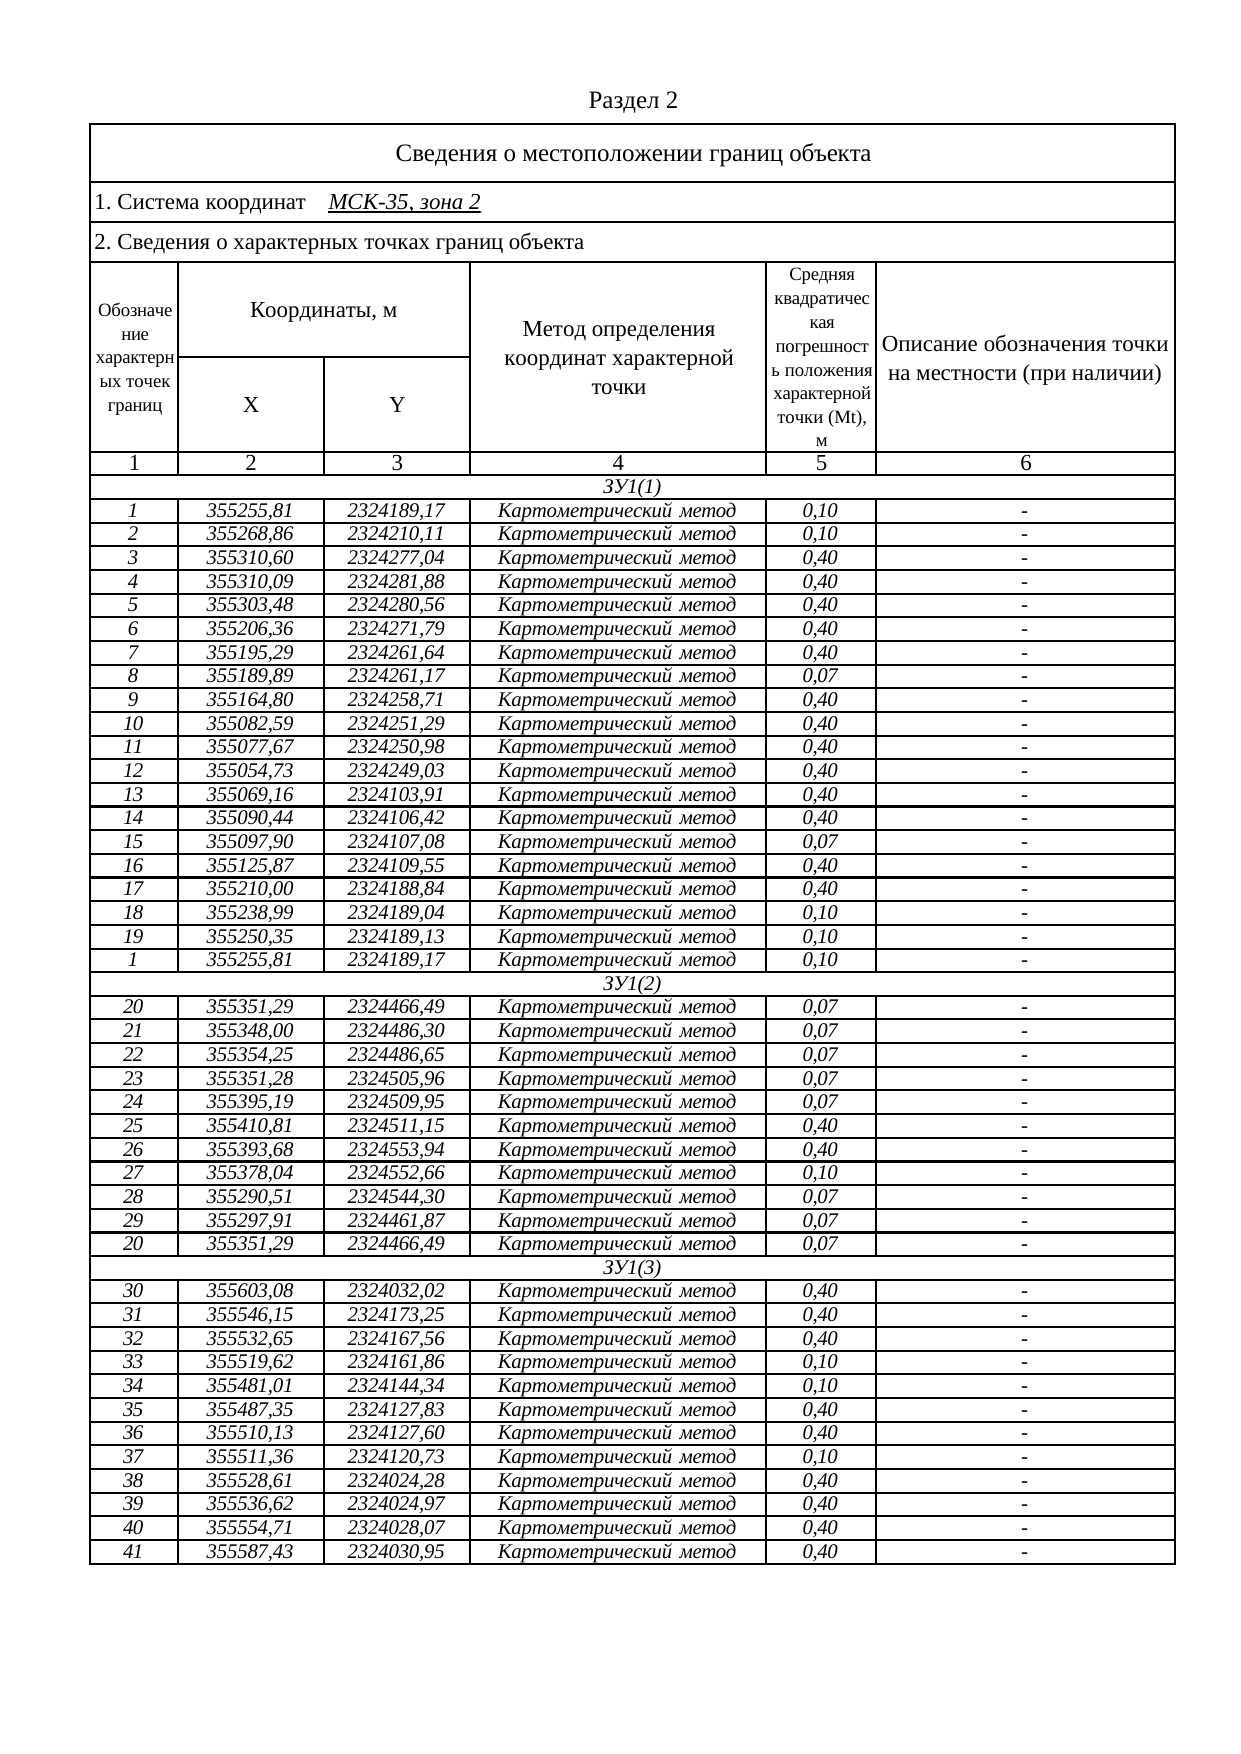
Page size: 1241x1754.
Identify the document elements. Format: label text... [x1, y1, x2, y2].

table_cell 2324509,95 [325, 1091, 469, 1113]
table_cell 2324552,66 [325, 1163, 469, 1184]
table_cell 355090,44 [179, 808, 323, 829]
table_cell - [877, 1186, 1174, 1208]
table_cell Картометрический метод [471, 1234, 765, 1255]
table_cell 0,40 [767, 595, 875, 616]
table_cell 0,40 [767, 642, 875, 663]
table_cell ЗУ1(3) [91, 1257, 1174, 1279]
table_cell - [877, 1399, 1174, 1421]
table_cell 355351,29 [179, 1234, 323, 1255]
table_cell 355164,80 [179, 689, 323, 711]
table_cell 355125,87 [179, 855, 323, 876]
table_cell - [877, 1352, 1174, 1373]
table_cell 2 [179, 453, 323, 474]
table_cell 2324161,86 [325, 1352, 469, 1373]
table_cell 2324280,56 [325, 595, 469, 616]
table_cell - [877, 1446, 1174, 1468]
table_cell 0,40 [767, 879, 875, 900]
table_cell 6 [877, 453, 1174, 474]
table_cell 355206,36 [179, 618, 323, 640]
table_cell Картометрический метод [471, 1210, 765, 1231]
table_cell - [877, 571, 1174, 593]
table_cell Картометрический метод [471, 1494, 765, 1515]
table_cell 0,10 [767, 1446, 875, 1468]
table_cell Картометрический метод [471, 595, 765, 616]
table_cell - [877, 689, 1174, 711]
table_cell 2324466,49 [325, 997, 469, 1018]
table_cell 0,40 [767, 760, 875, 782]
table_cell 355250,35 [179, 926, 323, 947]
table_cell 2324024,97 [325, 1494, 469, 1515]
table_cell Картометрический метод [471, 1068, 765, 1089]
table_cell 2324106,42 [325, 808, 469, 829]
table_cell 31 [91, 1304, 177, 1326]
table_cell Картометрический метод [471, 950, 765, 971]
table_cell Картометрический метод [471, 1281, 765, 1302]
table_cell - [877, 855, 1174, 876]
table_cell 40 [91, 1517, 177, 1539]
table_cell МСК-35, зона 2 [324, 183, 1174, 221]
table_cell 355603,08 [179, 1281, 323, 1302]
table_cell 0,07 [767, 1044, 875, 1066]
table_cell 18 [91, 902, 177, 924]
table_cell - [877, 1163, 1174, 1184]
table_cell 25 [91, 1115, 177, 1137]
table_cell Координаты, м [179, 263, 469, 356]
table_cell 355348,00 [179, 1020, 323, 1042]
table_cell ЗУ1(1) [91, 476, 1174, 498]
table_cell - [877, 879, 1174, 900]
table_cell - [877, 666, 1174, 687]
table_cell - [877, 1139, 1174, 1160]
table_cell Картометрический метод [471, 1470, 765, 1492]
table_cell 2324486,65 [325, 1044, 469, 1066]
table_cell 0,40 [767, 1470, 875, 1492]
table_cell 39 [91, 1494, 177, 1515]
table_cell 11 [91, 737, 177, 758]
table_cell 355510,13 [179, 1423, 323, 1444]
table_cell 355519,62 [179, 1352, 323, 1373]
table_cell - [877, 1517, 1174, 1539]
table_cell 0,10 [767, 524, 875, 545]
table_cell 355587,43 [179, 1541, 323, 1562]
table_cell 34 [91, 1375, 177, 1397]
table_cell ЗУ1(2) [91, 973, 1174, 995]
table_cell 355536,62 [179, 1494, 323, 1515]
table_cell 2324486,30 [325, 1020, 469, 1042]
table_cell 2324250,98 [325, 737, 469, 758]
table_cell Картометрический метод [471, 689, 765, 711]
table_cell Картометрический метод [471, 1186, 765, 1208]
table_cell 355054,73 [179, 760, 323, 782]
table_cell Картометрический метод [471, 1091, 765, 1113]
table_cell 2324189,17 [325, 950, 469, 971]
table_cell 0,40 [767, 1541, 875, 1562]
table_cell 0,40 [767, 808, 875, 829]
table_cell 0,07 [767, 666, 875, 687]
table_cell 2324271,79 [325, 618, 469, 640]
table_cell 2324261,17 [325, 666, 469, 687]
table_cell 0,10 [767, 1375, 875, 1397]
table_cell 26 [91, 1139, 177, 1160]
table_cell 20 [91, 997, 177, 1018]
table_cell 15 [91, 831, 177, 853]
table_cell - [877, 1210, 1174, 1231]
table_cell 36 [91, 1423, 177, 1444]
table_cell 5 [91, 595, 177, 616]
table_cell - [877, 1115, 1174, 1137]
table_cell Картометрический метод [471, 618, 765, 640]
table_cell Картометрический метод [471, 926, 765, 947]
table_cell 0,40 [767, 547, 875, 569]
table_cell 19 [91, 926, 177, 947]
table_cell Картометрический метод [471, 1517, 765, 1539]
table_cell 355378,04 [179, 1163, 323, 1184]
table_cell - [877, 1091, 1174, 1113]
table_cell 27 [91, 1163, 177, 1184]
table_cell 2324167,56 [325, 1328, 469, 1349]
table_cell 2324127,60 [325, 1423, 469, 1444]
table_cell Картометрический метод [471, 1352, 765, 1373]
table_cell Сведения о местоположении границ объекта [91, 125, 1174, 181]
table_cell Картометрический метод [471, 666, 765, 687]
table_cell - [877, 1328, 1174, 1349]
table_cell Картометрический метод [471, 1163, 765, 1184]
table_cell 30 [91, 1281, 177, 1302]
table_cell 41 [91, 1541, 177, 1562]
table_cell 2324505,96 [325, 1068, 469, 1089]
table_cell 13 [91, 784, 177, 805]
table_cell - [877, 618, 1174, 640]
table_cell 17 [91, 879, 177, 900]
table_cell - [877, 595, 1174, 616]
table_cell 9 [91, 689, 177, 711]
table_cell - [877, 1375, 1174, 1397]
table_cell 14 [91, 808, 177, 829]
table_cell 0,07 [767, 1068, 875, 1089]
table_cell 0,10 [767, 1352, 875, 1373]
table_cell 355069,16 [179, 784, 323, 805]
table_cell 0,07 [767, 831, 875, 853]
table_cell 355481,01 [179, 1375, 323, 1397]
table_cell 1 [91, 453, 177, 474]
table_cell 355255,81 [179, 500, 323, 522]
table_cell 2324466,49 [325, 1234, 469, 1255]
table_cell 29 [91, 1210, 177, 1231]
table_cell 32 [91, 1328, 177, 1349]
table_cell 2324173,25 [325, 1304, 469, 1326]
table_cell - [877, 1541, 1174, 1562]
table_cell Картометрический метод [471, 1446, 765, 1468]
table_cell Картометрический метод [471, 855, 765, 876]
table_cell - [877, 831, 1174, 853]
table_cell 0,07 [767, 1091, 875, 1113]
table_cell 355528,61 [179, 1470, 323, 1492]
table_cell 2324544,30 [325, 1186, 469, 1208]
table_cell 2324127,83 [325, 1399, 469, 1421]
table_cell 355554,71 [179, 1517, 323, 1539]
table_cell 355082,59 [179, 713, 323, 734]
table_cell 0,10 [767, 926, 875, 947]
table_cell 0,07 [767, 1234, 875, 1255]
table_cell 1 [91, 500, 177, 522]
table_cell Картометрический метод [471, 1423, 765, 1444]
table_cell 355255,81 [179, 950, 323, 971]
table_cell 355354,25 [179, 1044, 323, 1066]
table_cell Y [325, 358, 469, 451]
table_cell Картометрический метод [471, 784, 765, 805]
table_cell - [877, 1494, 1174, 1515]
table_cell Картометрический метод [471, 997, 765, 1018]
table_cell 21 [91, 1020, 177, 1042]
table_cell - [877, 950, 1174, 971]
table_cell Картометрический метод [471, 1139, 765, 1160]
table_cell 16 [91, 855, 177, 876]
table_cell 0,07 [767, 1210, 875, 1231]
table_cell 28 [91, 1186, 177, 1208]
table_cell 2324261,64 [325, 642, 469, 663]
table_cell 355290,51 [179, 1186, 323, 1208]
table_cell 0,10 [767, 1163, 875, 1184]
table_cell - [877, 808, 1174, 829]
table_cell Картометрический метод [471, 500, 765, 522]
table_cell X [179, 358, 323, 451]
table_cell 2324028,07 [325, 1517, 469, 1539]
table_cell 38 [91, 1470, 177, 1492]
table_cell 2324249,03 [325, 760, 469, 782]
table_cell 2324024,28 [325, 1470, 469, 1492]
table_cell 355077,67 [179, 737, 323, 758]
table_cell 2. Сведения о характерных точках границ объекта [91, 223, 1174, 261]
table_cell 2324032,02 [325, 1281, 469, 1302]
table_cell 2324210,11 [325, 524, 469, 545]
table_cell 0,10 [767, 950, 875, 971]
table_cell Картометрический метод [471, 808, 765, 829]
table_cell 2324258,71 [325, 689, 469, 711]
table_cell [471, 1541, 765, 1562]
table_cell 0,40 [767, 1139, 875, 1160]
table_cell 3 [325, 453, 469, 474]
table_cell 6 [91, 618, 177, 640]
table_cell 2324511,15 [325, 1115, 469, 1137]
table_cell Картометрический метод [471, 737, 765, 758]
table_cell 2324189,04 [325, 902, 469, 924]
table_cell 355395,19 [179, 1091, 323, 1113]
table_cell 0,40 [767, 1115, 875, 1137]
table_cell 33 [91, 1352, 177, 1373]
table_cell Картометрический метод [471, 1328, 765, 1349]
table_cell 355310,60 [179, 547, 323, 569]
table_header Раздел 2 [90, 82, 1175, 122]
table_cell 0,40 [767, 713, 875, 734]
table_cell 0,10 [767, 500, 875, 522]
table_cell 355546,15 [179, 1304, 323, 1326]
table_cell 2324103,91 [325, 784, 469, 805]
table_cell 0,40 [767, 737, 875, 758]
table_cell 355268,86 [179, 524, 323, 545]
table_cell - [877, 737, 1174, 758]
table_cell 23 [91, 1068, 177, 1089]
table_cell 2324189,17 [325, 500, 469, 522]
table_cell 0,40 [767, 1281, 875, 1302]
table_cell - [877, 524, 1174, 545]
table_cell - [877, 500, 1174, 522]
table_cell 2324189,13 [325, 926, 469, 947]
table_cell 355310,09 [179, 571, 323, 593]
table_cell 2324109,55 [325, 855, 469, 876]
table_cell - [877, 1281, 1174, 1302]
table_cell 0,40 [767, 1423, 875, 1444]
table_cell Обозначе ние характерн ых точек границ [91, 263, 177, 451]
table_cell 2324553,94 [325, 1139, 469, 1160]
table_cell Картометрический метод [471, 642, 765, 663]
table_cell 1. Система координат [91, 183, 323, 221]
table_cell - [877, 1068, 1174, 1089]
table_cell Картометрический метод [471, 1375, 765, 1397]
table_cell 0,40 [767, 689, 875, 711]
table_cell - [877, 1044, 1174, 1066]
table_cell 0,40 [767, 571, 875, 593]
table_cell 0,40 [767, 1494, 875, 1515]
table_cell 355511,36 [179, 1446, 323, 1468]
table_cell - [877, 926, 1174, 947]
table_cell 2 [91, 524, 177, 545]
table_cell 355303,48 [179, 595, 323, 616]
table_cell 8 [91, 666, 177, 687]
table_cell 0,40 [767, 784, 875, 805]
table_cell Картометрический метод [471, 571, 765, 593]
table_cell 355189,89 [179, 666, 323, 687]
table_cell 355210,00 [179, 879, 323, 900]
table_cell Картометрический метод [471, 547, 765, 569]
table_cell Картометрический метод [471, 1304, 765, 1326]
table_cell 2324277,04 [325, 547, 469, 569]
table_cell Картометрический метод [471, 879, 765, 900]
table_cell 355351,29 [179, 997, 323, 1018]
table_cell Картометрический метод [471, 1115, 765, 1137]
table_cell - [877, 1423, 1174, 1444]
table_cell - [877, 713, 1174, 734]
table_cell - [877, 997, 1174, 1018]
table_cell 355238,99 [179, 902, 323, 924]
table_cell 355195,29 [179, 642, 323, 663]
table_cell - [877, 784, 1174, 805]
table_cell Картометрический метод [471, 713, 765, 734]
table_cell - [877, 1234, 1174, 1255]
table_cell Описание обозначения точки на местности (при наличии) [877, 263, 1174, 451]
table_cell 2324107,08 [325, 831, 469, 853]
table_cell 3 [91, 547, 177, 569]
table_cell 355351,28 [179, 1068, 323, 1089]
table_cell 2324251,29 [325, 713, 469, 734]
table_cell 0,10 [767, 902, 875, 924]
table_cell Картометрический метод [471, 1399, 765, 1421]
table_cell Картометрический метод [471, 1044, 765, 1066]
table_cell Картометрический метод [471, 831, 765, 853]
table_cell 22 [91, 1044, 177, 1066]
table_cell - [877, 642, 1174, 663]
table_cell Метод определения координат характерной точки [471, 263, 765, 451]
table_cell 2324281,88 [325, 571, 469, 593]
table_cell 20 [91, 1234, 177, 1255]
table_cell 0,40 [767, 1399, 875, 1421]
table_cell 12 [91, 760, 177, 782]
table_cell 2324120,73 [325, 1446, 469, 1468]
table_cell 0,07 [767, 997, 875, 1018]
table_cell - [877, 547, 1174, 569]
table_cell 5 [767, 453, 875, 474]
table_cell 0,40 [767, 855, 875, 876]
table_cell - [877, 902, 1174, 924]
table_cell Картометрический метод [471, 760, 765, 782]
table_cell 0,07 [767, 1186, 875, 1208]
table_cell Средняя квадратичес кая погрешност ь положения характерной точки (Мt), м [767, 263, 875, 451]
table_cell 2324144,34 [325, 1375, 469, 1397]
table_cell 0,07 [767, 1020, 875, 1042]
table_cell Картометрический метод [471, 1020, 765, 1042]
table_cell 355532,65 [179, 1328, 323, 1349]
table_cell 355393,68 [179, 1139, 323, 1160]
table_cell 2324030,95 [325, 1541, 469, 1562]
table_cell Картометрический метод [471, 524, 765, 545]
table_cell 35 [91, 1399, 177, 1421]
table_cell 0,40 [767, 1328, 875, 1349]
table_cell - [877, 760, 1174, 782]
table_cell Картометрический метод [471, 902, 765, 924]
table_cell 4 [471, 453, 765, 474]
table_cell 4 [91, 571, 177, 593]
table_cell - [877, 1304, 1174, 1326]
table_cell - [877, 1020, 1174, 1042]
table_cell 355410,81 [179, 1115, 323, 1137]
table_cell 10 [91, 713, 177, 734]
table_cell 37 [91, 1446, 177, 1468]
table_cell 1 [91, 950, 177, 971]
table_cell 2324461,87 [325, 1210, 469, 1231]
table_cell 0,40 [767, 1304, 875, 1326]
table_cell 24 [91, 1091, 177, 1113]
table_cell 355487,35 [179, 1399, 323, 1421]
table_cell 355097,90 [179, 831, 323, 853]
table_cell - [877, 1470, 1174, 1492]
table_cell 7 [91, 642, 177, 663]
table_cell 0,40 [767, 1517, 875, 1539]
table_cell 2324188,84 [325, 879, 469, 900]
table_cell 355297,91 [179, 1210, 323, 1231]
table_cell 0,40 [767, 618, 875, 640]
